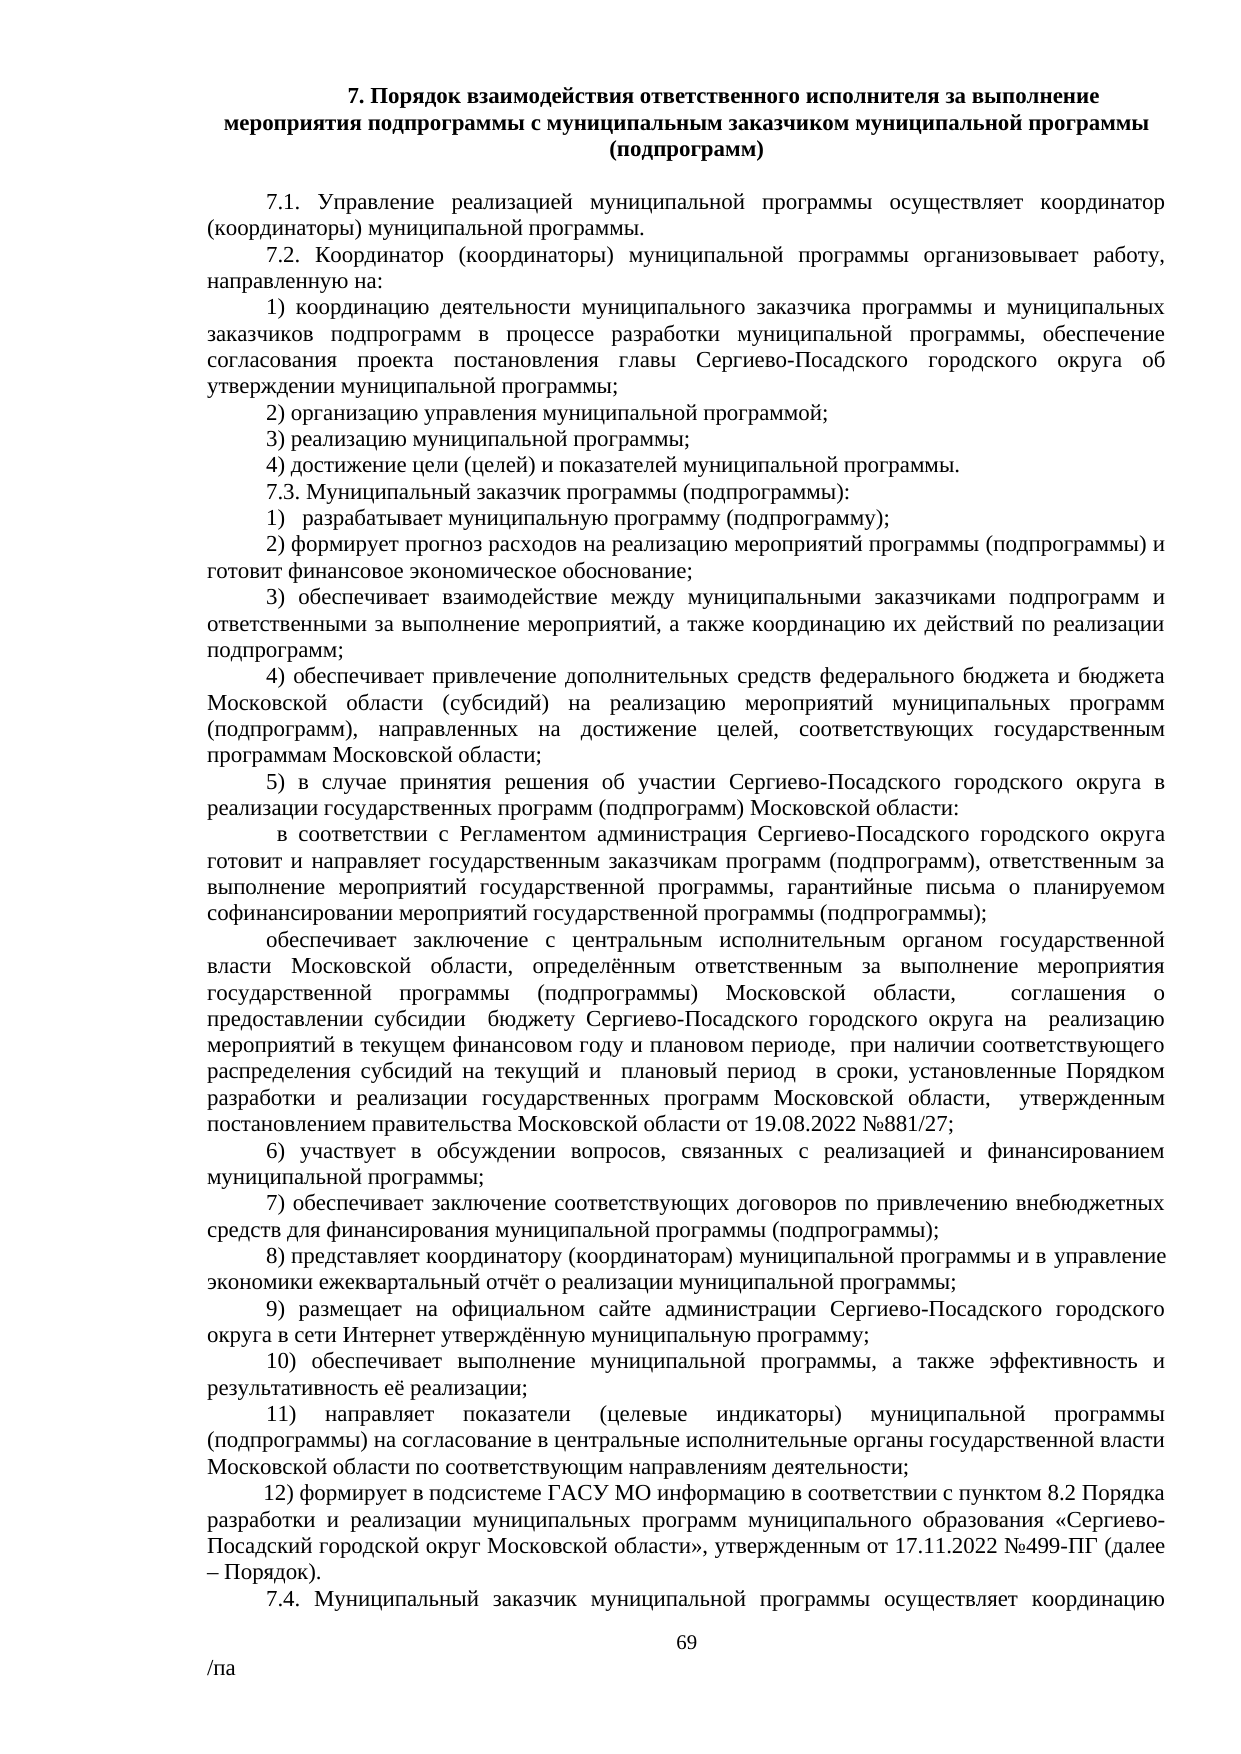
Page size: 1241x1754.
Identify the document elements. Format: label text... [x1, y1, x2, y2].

text 9) размещает на официальном сайте администрации Сергиево-Посадского городского округа в сети Интернет утверждённую муниципальную программу; [207, 1295, 1166, 1347]
text 7. Порядок взаимодействия ответственного исполнителя за выполнение мероприятия подпрограммы с муниципальным заказчиком муниципальной программы (подпрограмм) [207, 82, 1166, 162]
text 10) обеспечивает выполнение муниципальной программы, а также эффективность и результативность её реализации; [207, 1347, 1166, 1400]
text обеспечивает заключение с центральным исполнительным органом государственной власти Московской области, определённым ответственным за выполнение мероприятия государственной программы (подпрограммы) Московской области, соглашения о предоставлении субсидии бюджету Сергиево-Посадского городского округа на реализацию мероприятий в текущем финансовом году и плановом периоде, при наличии соответствующего распределения субсидий на текущий и плановый период в сроки, установленные Порядком разработки и реализации государственных программ Московской области, утвержденным постановлением правительства Московской области от 19.08.2022 №881/27; [207, 926, 1166, 1137]
text 4) обеспечивает привлечение дополнительных средств федерального бюджета и бюджета Московской области (субсидий) на реализацию мероприятий муниципальных программ (подпрограмм), направленных на достижение целей, соответствующих государственным программам Московской области; [207, 662, 1166, 768]
text 5) в случае принятия решения об участии Сергиево-Посадского городского округа в реализации государственных программ (подпрограмм) Московской области: [207, 768, 1166, 820]
text 8) представляет координатору (координаторам) муниципальной программы и в управление экономики ежеквартальный отчёт о реализации муниципальной программы; [207, 1242, 1166, 1295]
text 7.3. Муниципальный заказчик программы (подпрограммы): [207, 478, 1166, 504]
text 2) организацию управления муниципальной программой; [207, 399, 1166, 425]
text 11) направляет показатели (целевые индикаторы) муниципальной программы (подпрограммы) на согласование в центральные исполнительные органы государственной власти Московской области по соответствующим направлениям деятельности; [207, 1400, 1166, 1479]
text 12) формирует в подсистеме ГАСУ МО информацию в соответствии с пунктом 8.2 Порядка разработки и реализации муниципальных программ муниципального образования «Сергиево-Посадский городской округ Московской области», утвержденным от 17.11.2022 №499-ПГ (далее – Порядок). [207, 1479, 1166, 1585]
text в соответствии с Регламентом администрация Сергиево-Посадского городского округа готовит и направляет государственным заказчикам программ (подпрограмм), ответственным за выполнение мероприятий государственной программы, гарантийные письма о планируемом софинансировании мероприятий государственной программы (подпрограммы); [207, 820, 1166, 926]
text 6) участвует в обсуждении вопросов, связанных с реализацией и финансированием муниципальной программы; [207, 1137, 1166, 1189]
text 7) обеспечивает заключение соответствующих договоров по привлечению внебюджетных средств для финансирования муниципальной программы (подпрограммы); [207, 1189, 1166, 1242]
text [207, 1585, 1166, 1611]
text 1) разрабатывает муниципальную программу (подпрограмму); [207, 504, 1166, 531]
text 7.2. Координатор (координаторы) муниципальной программы организовывает работу, направленную на: [207, 241, 1166, 293]
text 2) формирует прогноз расходов на реализацию мероприятий программы (подпрограммы) и готовит финансовое экономическое обоснование; [207, 531, 1166, 583]
text 1) координацию деятельности муниципального заказчика программы и муниципальных заказчиков подпрограмм в процессе разработки муниципальной программы, обеспечение согласования проекта постановления главы Сергиево-Посадского городского округа об утверждении муниципальной программы; [207, 293, 1166, 399]
text 3) обеспечивает взаимодействие между муниципальными заказчиками подпрограмм и ответственными за выполнение мероприятий, а также координацию их действий по реализации подпрограмм; [207, 583, 1166, 662]
text 7.1. Управление реализацией муниципальной программы осуществляет координатор (координаторы) муниципальной программы. [207, 188, 1166, 241]
text 3) реализацию муниципальной программы; [207, 425, 1166, 451]
text 4) достижение цели (целей) и показателей муниципальной программы. [207, 451, 1166, 478]
